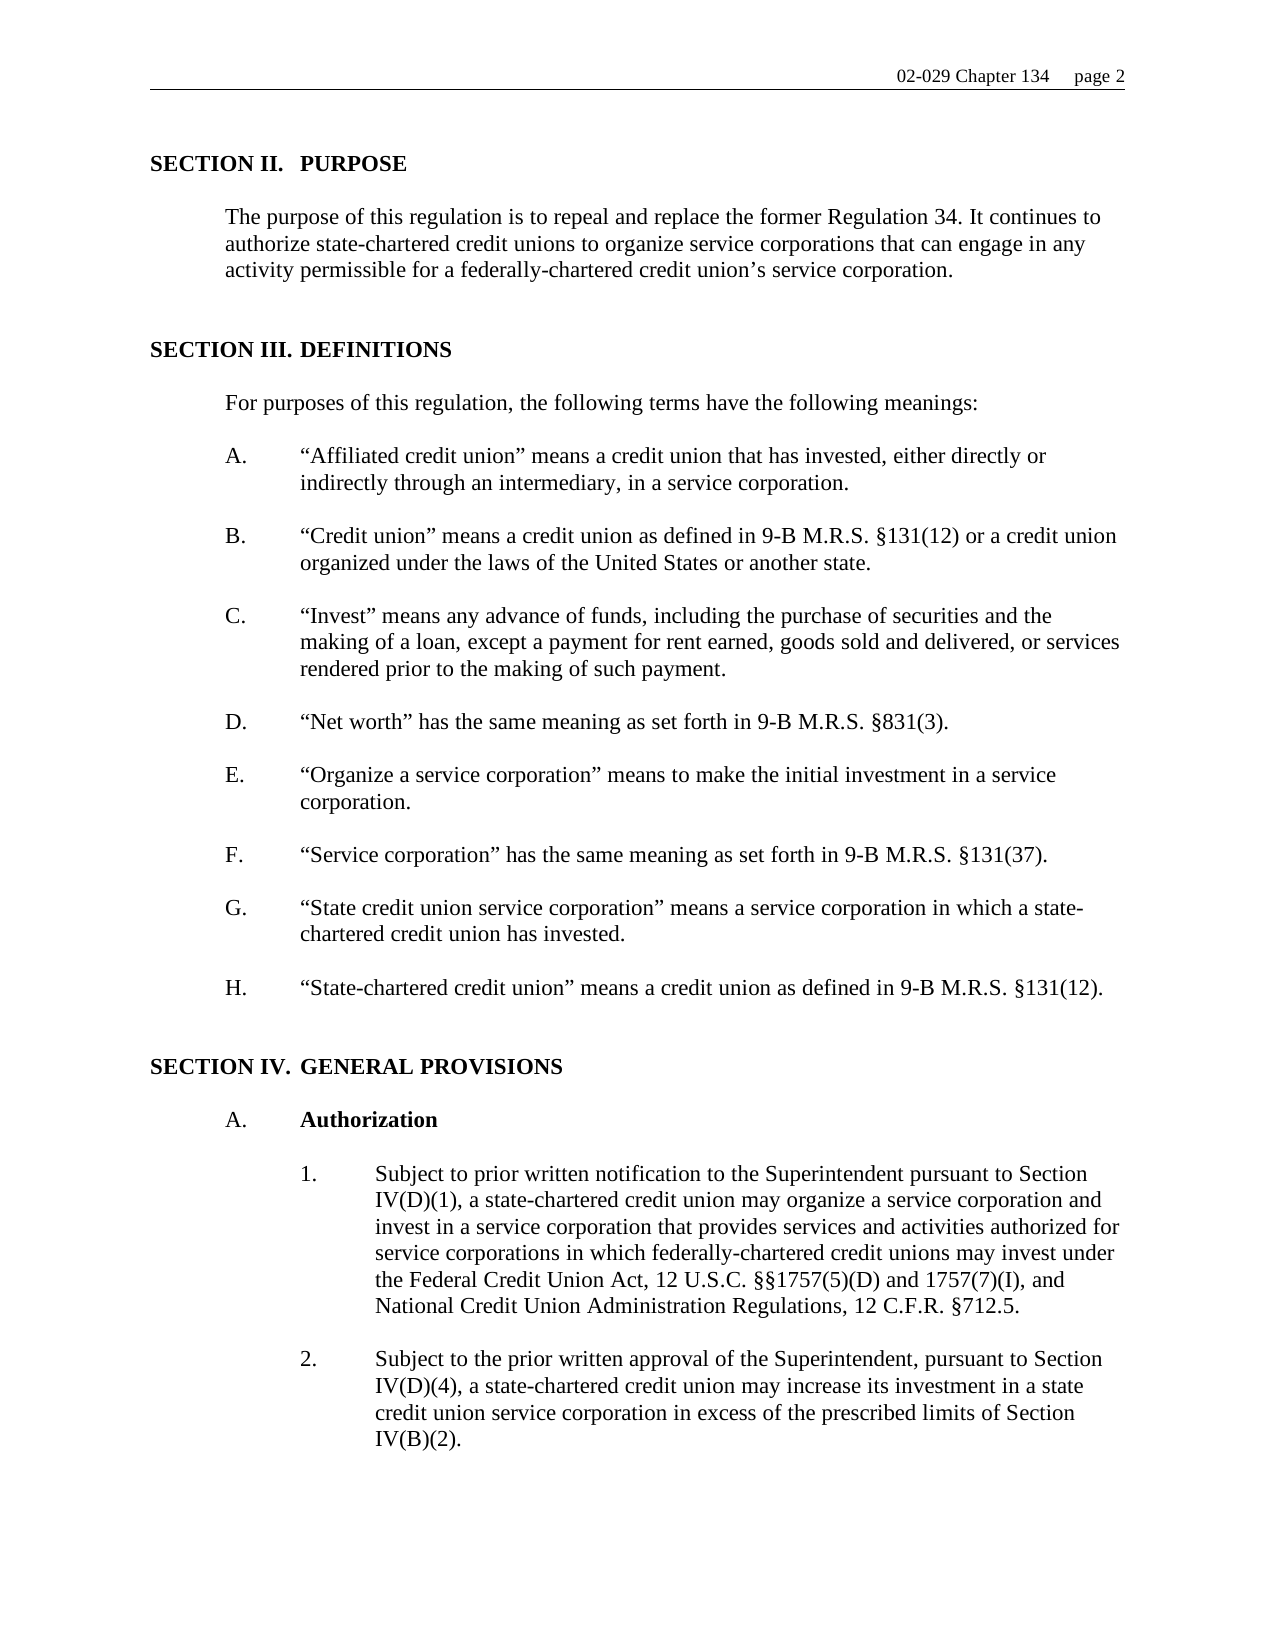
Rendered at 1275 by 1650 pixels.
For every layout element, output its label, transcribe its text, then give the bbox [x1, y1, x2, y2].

text SECTION II. PURPOSE [150, 150, 1125, 177]
text C. “Invest” means any advance of funds, including the purchase of securities and the making of a loan, except a payment for rent earned, goods sold and delivered, or services rendered prior to the making of such payment. [225, 602, 1125, 681]
text A. “Affiliated credit union” means a credit union that has invested, either directly or indirectly through an intermediary, in a service corporation. [225, 442, 1125, 495]
text D. “Net worth” has the same meaning as set forth in 9-B M.R.S. §831(3). [225, 708, 1125, 734]
text B. “Credit union” means a credit union as defined in 9-B M.R.S. §131(12) or a credit union organized under the laws of the United States or another state. [225, 522, 1125, 575]
text E. “Organize a service corporation” means to make the initial investment in a service corporation. [225, 761, 1125, 814]
text SECTION IV. GENERAL PROVISIONS [150, 1053, 1125, 1080]
text G. “State credit union service corporation” means a service corporation in which a state-chartered credit union has invested. [225, 894, 1125, 947]
text The purpose of this regulation is to repeal and replace the former Regulation 34. It continues to authorize state-chartered credit unions to organize service corporations that can engage in any activity permissible for a federally-chartered credit union’s service corporation. [150, 203, 1125, 283]
text A. Authorization [225, 1106, 1125, 1133]
text H. “State-chartered credit union” means a credit union as defined in 9-B M.R.S. §131(12). [225, 973, 1125, 1000]
text 2. Subject to the prior written approval of the Superintendent, pursuant to Section IV(D)(4), a state-chartered credit union may increase its investment in a state credit union service corporation in excess of the prescribed limits of Section IV(B)(2). [300, 1345, 1125, 1452]
text SECTION III. DEFINITIONS [150, 336, 1125, 362]
text F. “Service corporation” has the same meaning as set forth in 9-B M.R.S. §131(37). [225, 841, 1125, 867]
list Subject to prior written notification to the Superintendent pursuant to Section IV(D)(1), a state-chartered credit union may organize a service corporation and invest in a service corporation that provides services and activities authorized for service corporations in which federally-chartered credit unions may invest under the Federal Credit Union Act, 12 U.S.C. §§1757(5)(D) and 1757(7)(I), and National Credit Union Administration Regulations, 12 C.F.R. §712.5. [300, 1159, 1125, 1319]
text For purposes of this regulation, the following terms have the following meanings: [150, 389, 1125, 416]
